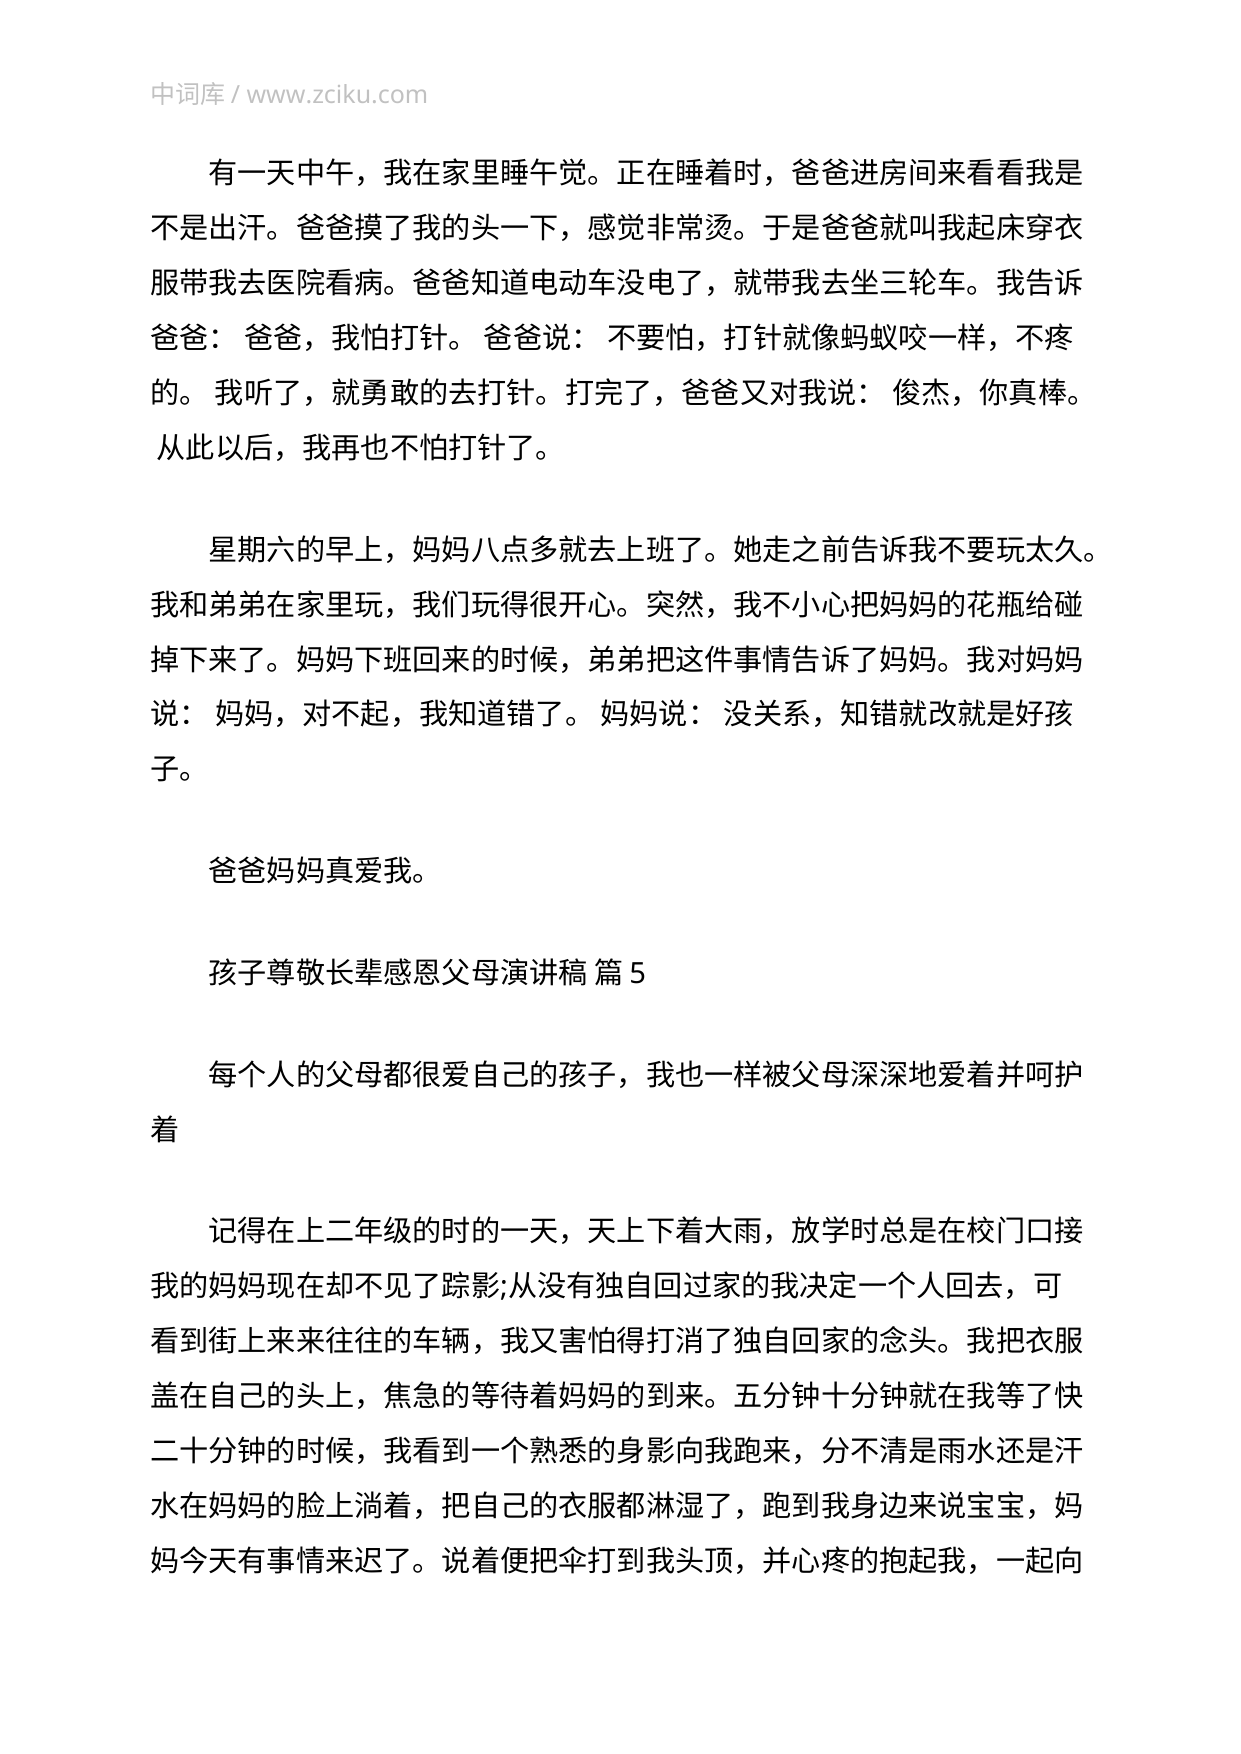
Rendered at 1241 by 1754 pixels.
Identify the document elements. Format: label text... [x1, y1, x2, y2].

text 星期六的早上，妈妈八点多就去上班了。她走之前告诉我不要玩太久。我和弟弟在家里玩，我们玩得很开心。突然，我不小心把妈妈的花瓶给碰掉下来了。妈妈下班回来的时候，弟弟把这件事情告诉了妈妈。我对妈妈说： 妈妈，对不起，我知道错了。 妈妈说： 没关系，知错就改就是好孩子。 [150, 526, 1090, 788]
text 有一天中午，我在家里睡午觉。正在睡着时，爸爸进房间来看看我是不是出汗。爸爸摸了我的头一下，感觉非常烫。于是爸爸就叫我起床穿衣服带我去医院看病。爸爸知道电动车没电了，就带我去坐三轮车。我告诉爸爸： 爸爸，我怕打针。 爸爸说： 不要怕，打针就像蚂蚁咬一样，不疼的。 我听了，就勇敢的去打针。打完了，爸爸又对我说： 俊杰，你真棒。 从此以后，我再也不怕打针了。 [150, 150, 1090, 467]
text 孩子尊敬长辈感恩父母演讲稿 篇5 [150, 949, 1090, 992]
text 爸爸妈妈真爱我。 [150, 848, 1090, 890]
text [150, 1208, 1090, 1580]
text 每个人的父母都很爱自己的孩子，我也一样被父母深深地爱着并呵护着 [150, 1051, 1090, 1148]
